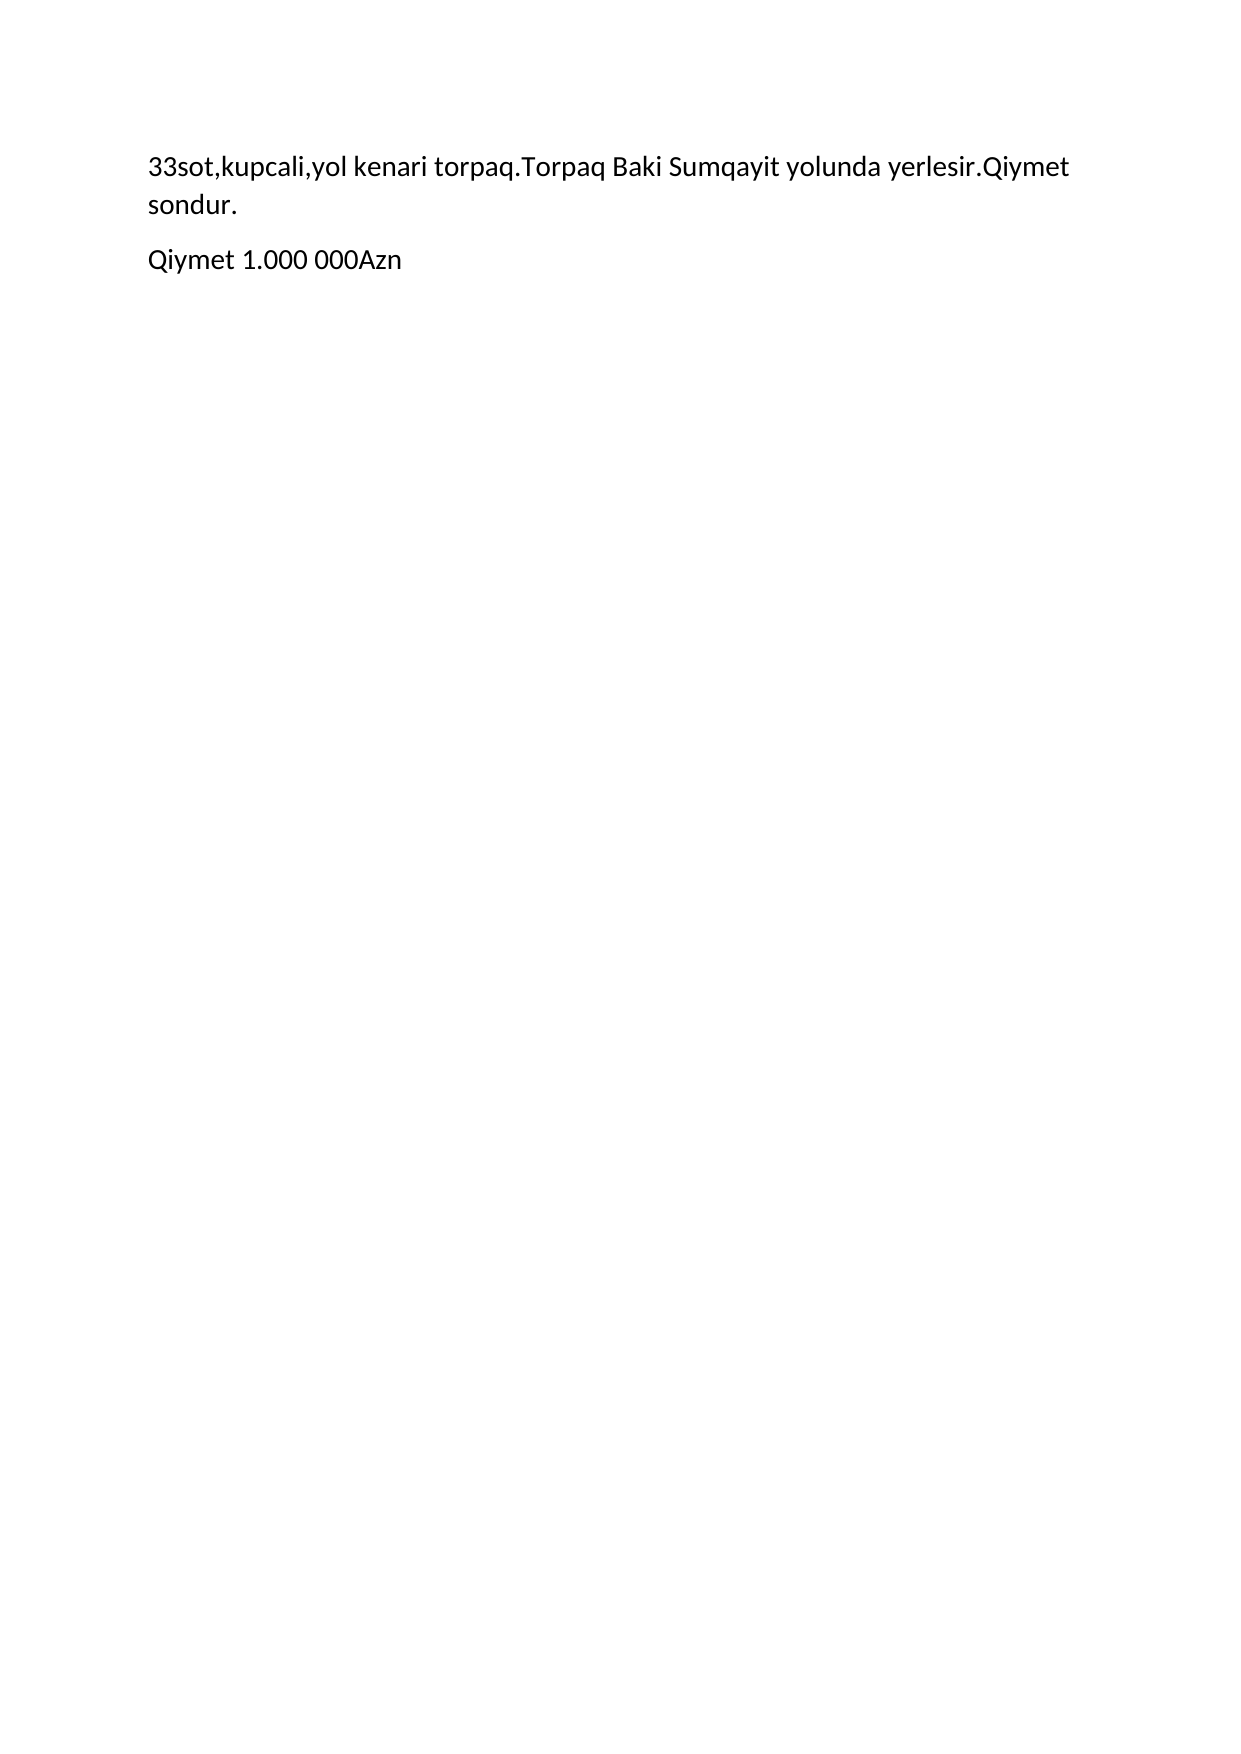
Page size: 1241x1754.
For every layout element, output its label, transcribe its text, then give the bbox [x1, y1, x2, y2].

text 33sot,kupcali,yol kenari torpaq.Torpaq Baki Sumqayit yolunda yerlesir.Qiymet sondur. [148, 148, 1093, 222]
text Qiymet 1.000 000Azn [148, 241, 1093, 277]
